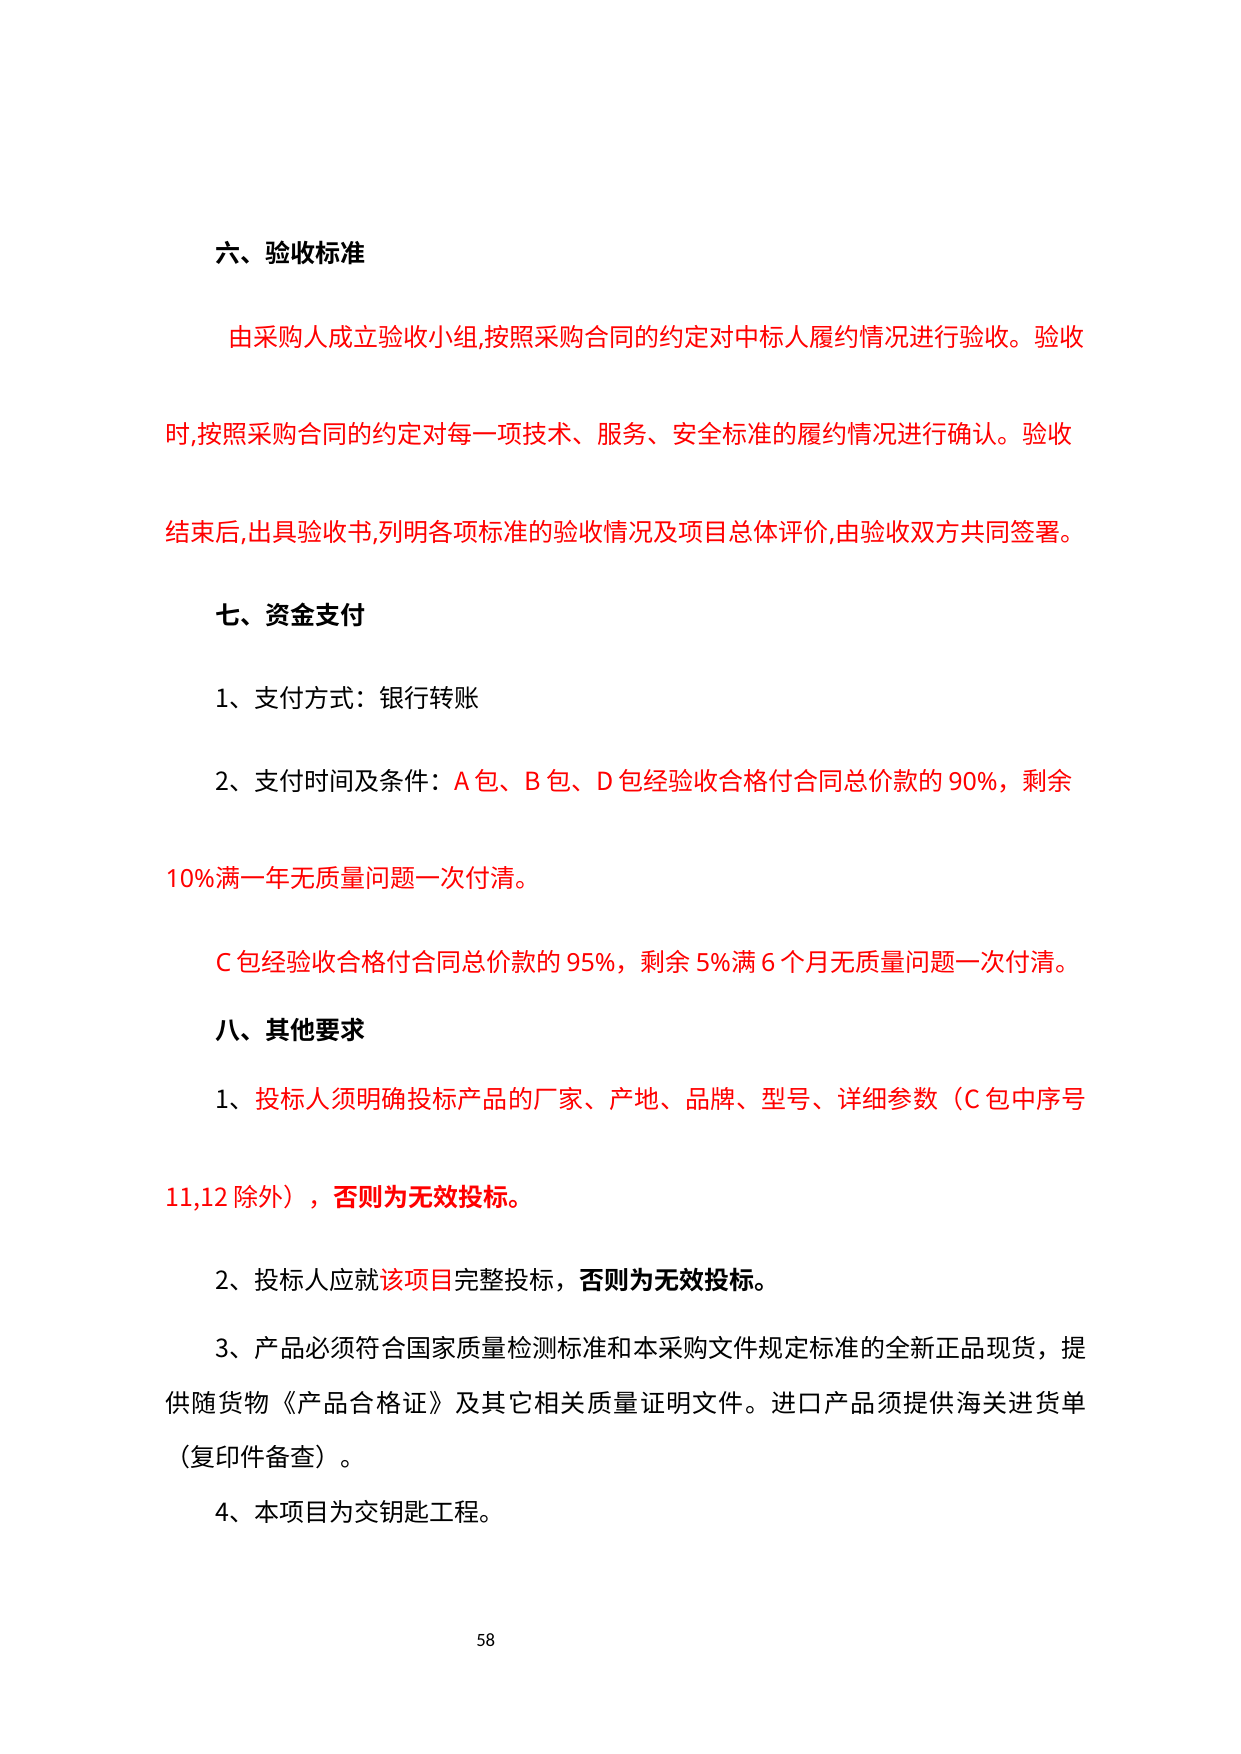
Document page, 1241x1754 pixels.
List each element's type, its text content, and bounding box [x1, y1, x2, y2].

text 3、产品必须符合国家质量检测标准和本采购文件规定标准的全新正品现货，提供随货物《产品合格证》及其它相关质量证明文件。进口产品须提供海关进货单（复印件备查）。 [165, 1329, 1087, 1474]
text 八、其他要求 [165, 1011, 1087, 1047]
text 由采购人成立验收小组,按照采购合同的约定对中标人履约情况进行验收。验收时,按照采购合同的约定对每一项技术、服务、安全标准的履约情况进行确认。验收结束后,出具验收书,列明各项标准的验收情况及项目总体评价,由验收双方共同签署。 [165, 303, 1087, 563]
text C包经验收合格付合同总价款的95%，剩余5%满6个月无质量问题一次付清。 [165, 928, 1087, 993]
text 2、支付时间及条件：A包、B包、D包经验收合格付合同总价款的90%，剩余10%满一年无质量问题一次付清。 [165, 747, 1087, 909]
text 1、支付方式：银行转账 [165, 664, 1087, 729]
text 六、验收标准 [165, 219, 1087, 284]
text 4、本项目为交钥匙工程。 [165, 1492, 1087, 1528]
text 七、资金支付 [165, 581, 1087, 646]
text 1、投标人须明确投标产品的厂家、产地、品牌、型号、详细参数（C包中序号11,12除外），否则为无效投标。 [165, 1065, 1087, 1228]
text 2、投标人应就该项目完整投标，否则为无效投标。 [165, 1246, 1087, 1311]
